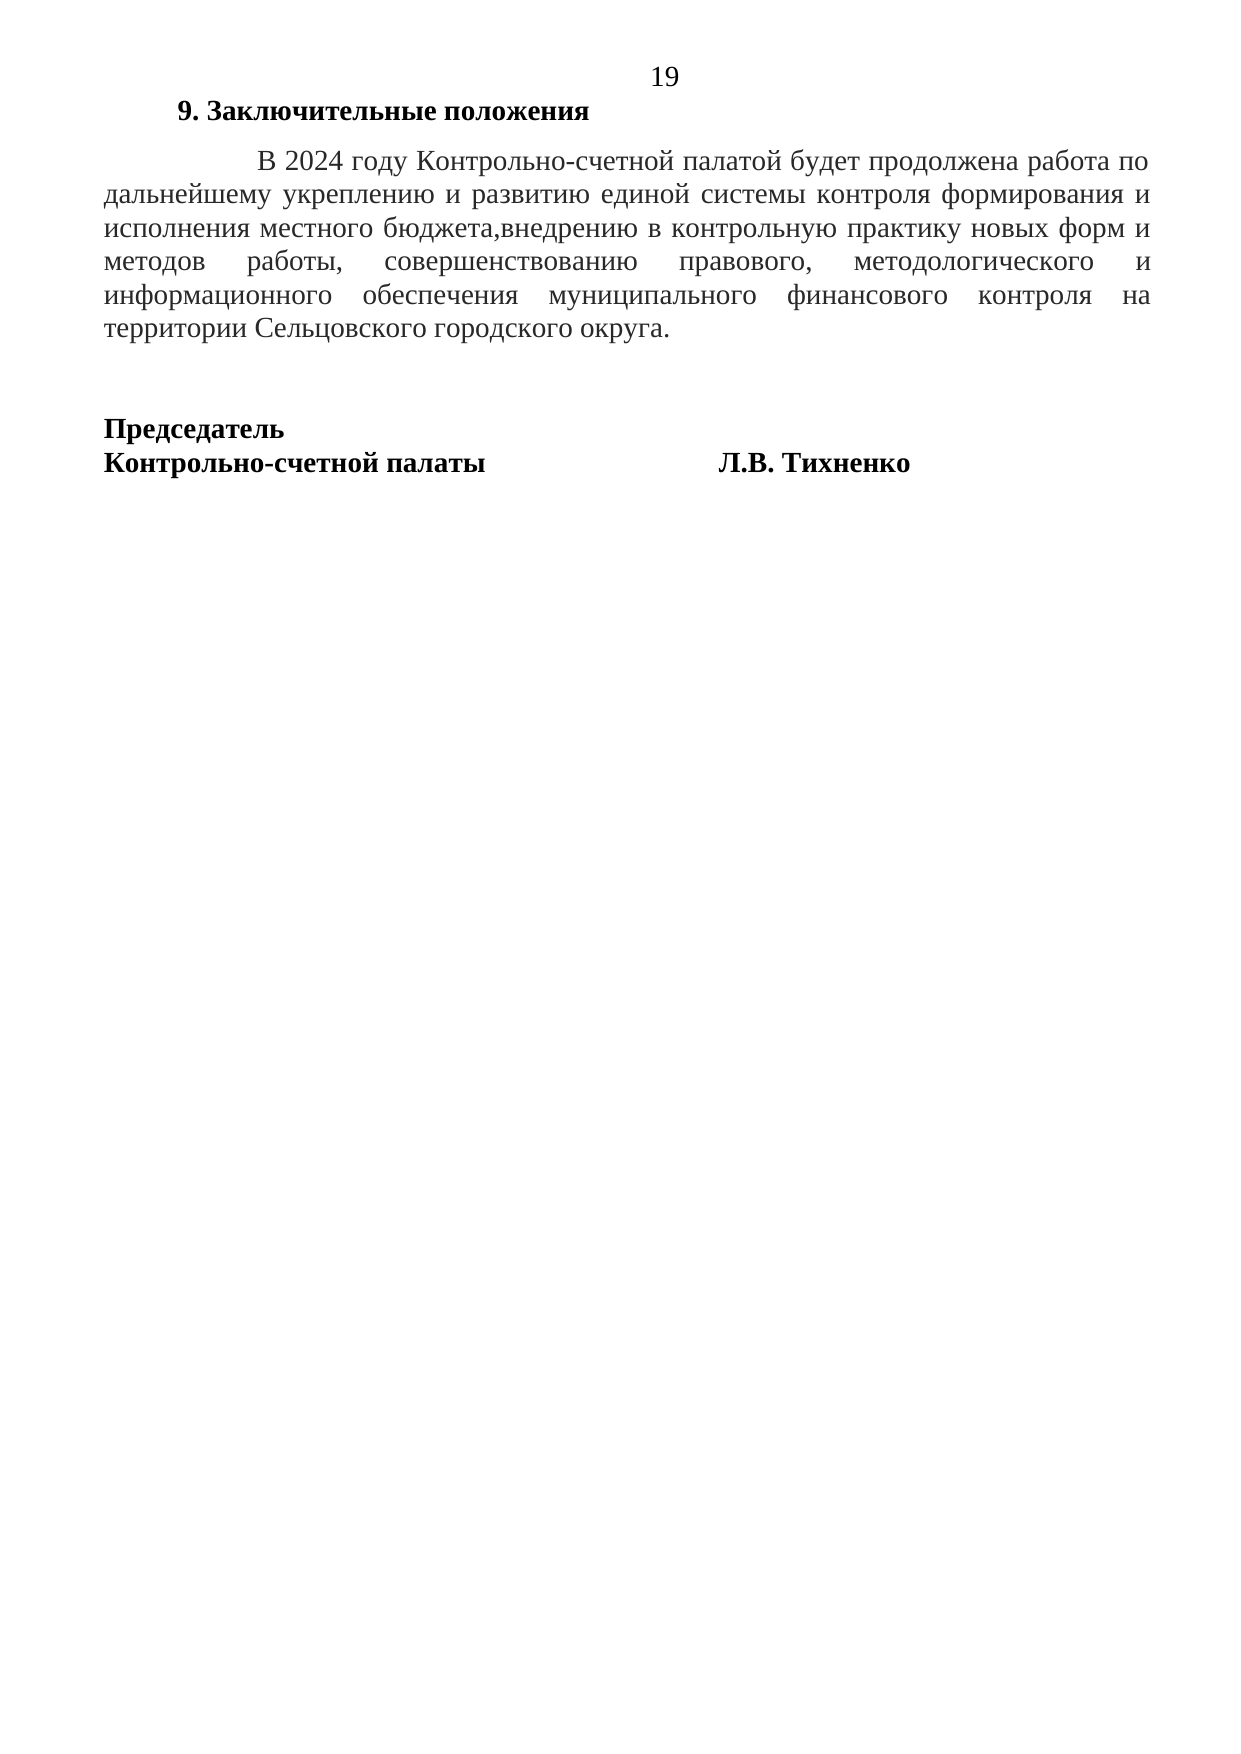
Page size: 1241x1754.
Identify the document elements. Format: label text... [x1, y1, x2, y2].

text Председатель Контрольно-счетной палаты Л.В. Тихненко [103, 411, 1152, 478]
subtitle 9. Заключительные положения [103, 93, 1152, 126]
text В 2024 году Контрольно-счетной палатой будет продолжена работа по дальнейшему укреплению и развитию единой системы контроля формирования и исполнения местного бюджета,внедрению в контрольную практику новых форм и методов работы, совершенствованию правового, методологического и информационного обеспечения муниципального финансового контроля на территории Сельцовского городского округа. [103, 143, 1152, 344]
